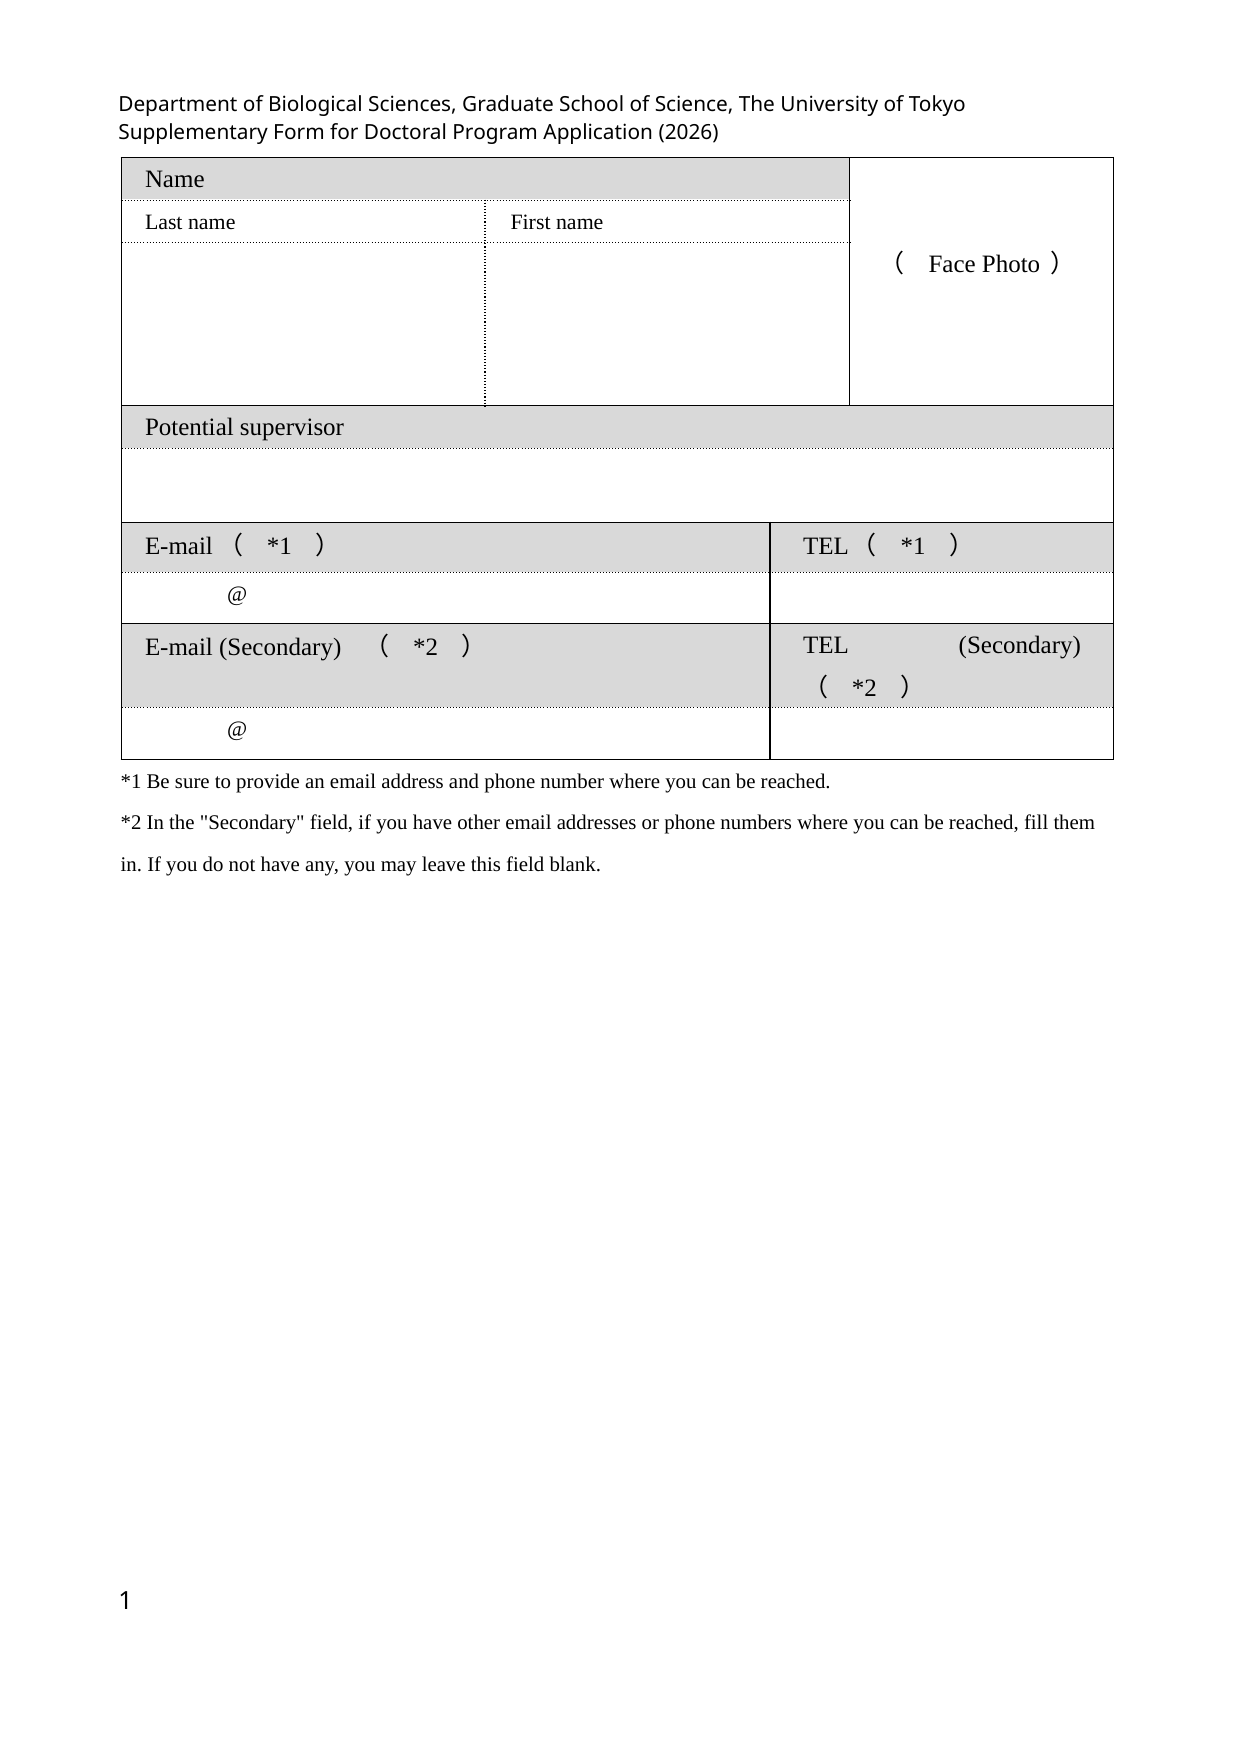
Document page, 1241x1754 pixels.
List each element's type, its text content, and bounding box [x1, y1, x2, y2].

table_cell Last name [122, 200, 485, 242]
table_cell [122, 448, 1113, 522]
table_cell E-mail（*1） [122, 523, 769, 572]
table_cell @ [122, 572, 769, 622]
table_cell E-mail (Secondary)（*2） [122, 624, 769, 707]
table_header Name [122, 158, 849, 199]
text *2 In the "Secondary" field, if you have other email addresses or phone numbers where you can be reached, fill them in. If you do not have any, you may leave this field blank. [120, 802, 1120, 885]
table_cell Potential supervisor [122, 406, 1113, 448]
table_cell [771, 572, 1113, 622]
table_cell First name [485, 200, 849, 242]
table_cell TEL（*1） [771, 523, 1113, 572]
table_cell [122, 242, 485, 405]
table_cell [485, 242, 849, 405]
text *1 Be sure to provide an email address and phone number where you can be reached. [120, 760, 1120, 802]
table_cell TEL (Secondary)（*2） [771, 624, 1113, 707]
table_cell @ [122, 707, 769, 759]
table_cell [771, 707, 1113, 759]
table_header （Face Photo） [850, 158, 1113, 405]
